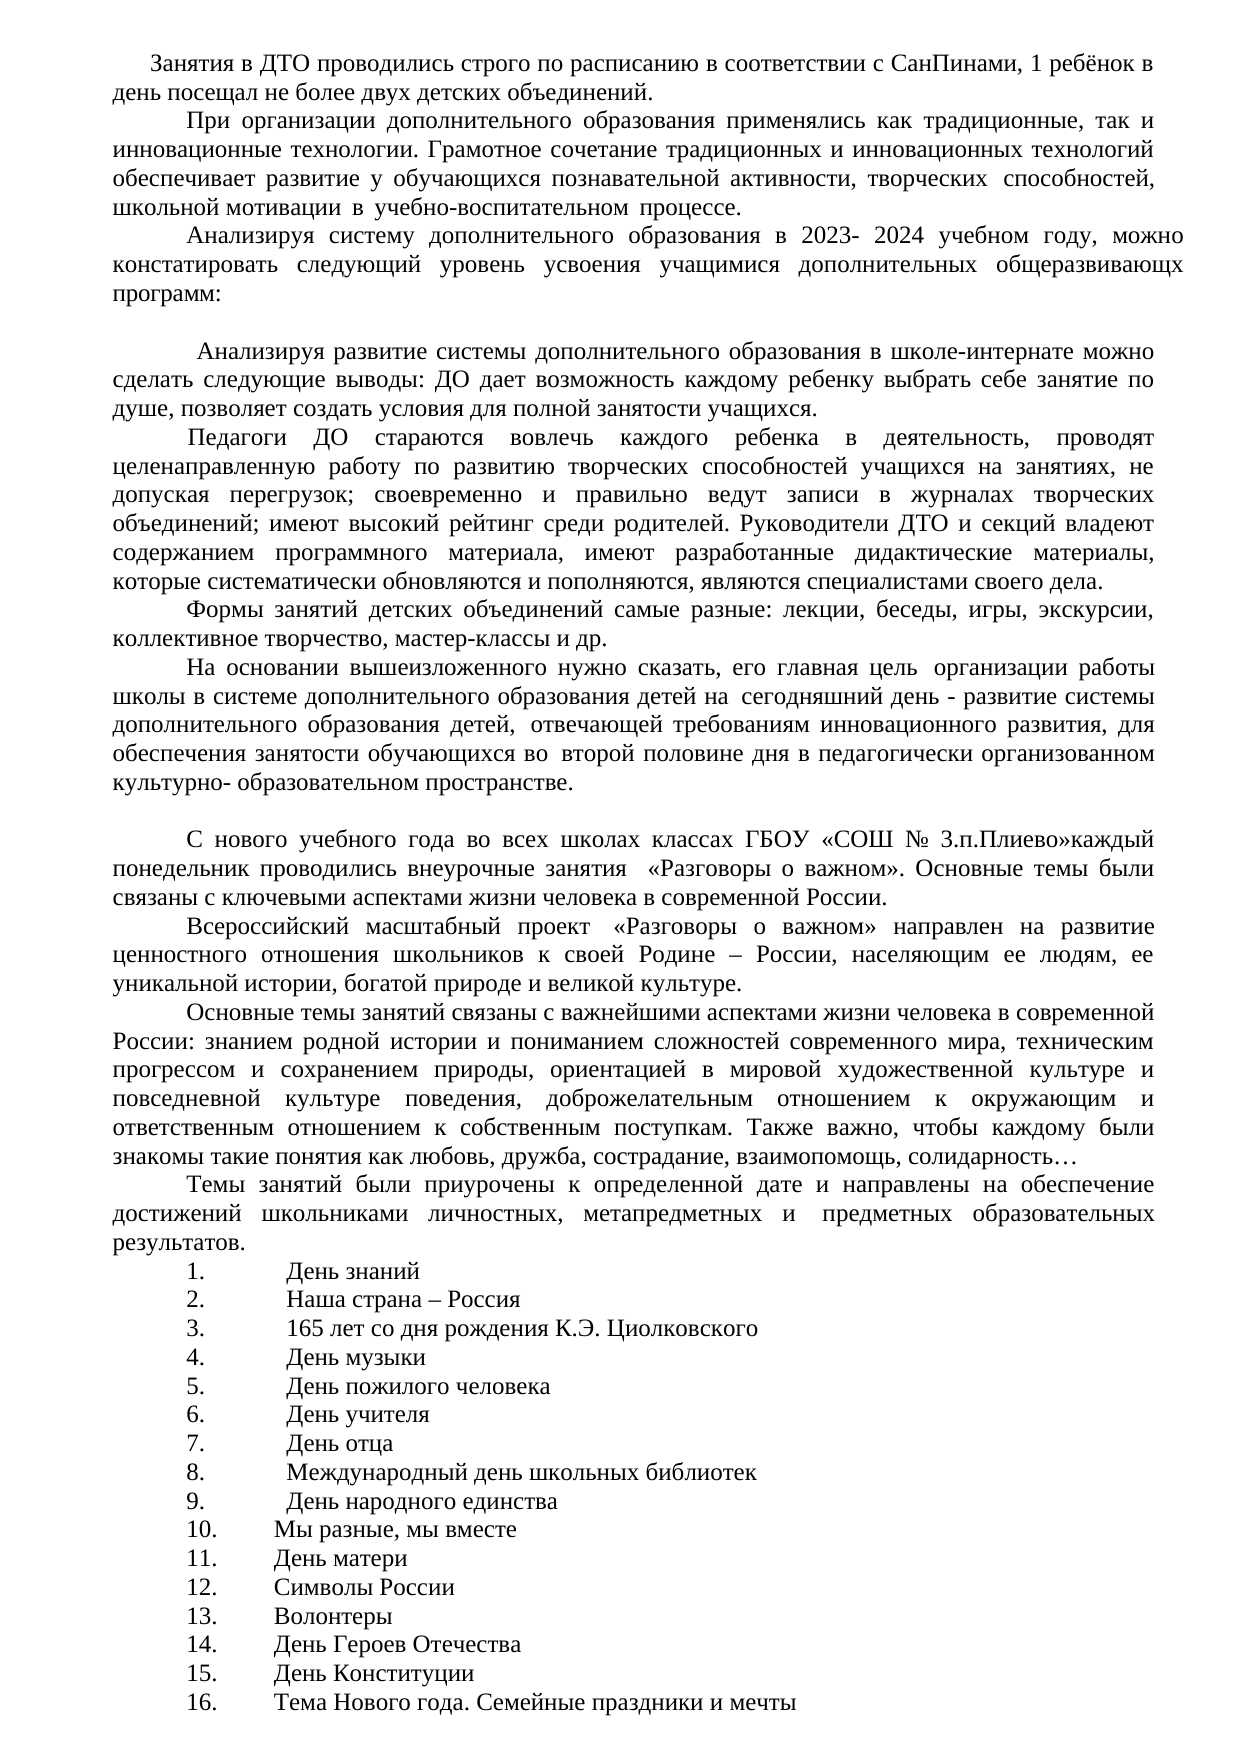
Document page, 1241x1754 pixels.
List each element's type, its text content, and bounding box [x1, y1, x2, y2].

text 13. Волонтеры [112, 1601, 1155, 1629]
text Формы занятий детских объединений самые разные: лекции, беседы, игры, экскурсии, коллективное творчество, мастер-классы и др. [112, 594, 1155, 652]
text 11. День матери [112, 1543, 1155, 1572]
text 12. Символы России [112, 1572, 1155, 1601]
text Педагоги ДО стараются вовлечь каждого ребенка в деятельность, проводят целенаправленную работу по развитию творческих способностей учащихся на занятиях, не допуская перегрузок; своевременно и правильно ведут записи в журналах творческих объединений; имеют высокий рейтинг среди родителей. Руководители ДТО и секций владеют содержанием программного материала, имеют разработанные дидактические материалы, которые систематически обновляются и пополняются, являются специалистами своего дела. [112, 422, 1155, 594]
text На основании вышеизложенного нужно сказать, его главная цель организации работы школы в системе дополнительного образования детей на сегодняшний день - развитие системы дополнительного образования детей, отвечающей требованиям инновационного развития, для обеспечения занятости обучающихся во второй половине дня в педагогически организованном культурно- образовательном пространстве. [112, 652, 1155, 796]
text 1. День знаний [112, 1256, 1155, 1284]
text 14. День Героев Отечества [112, 1629, 1155, 1658]
text 3. 165 лет со дня рождения К.Э. Циолковского [112, 1313, 1155, 1342]
text 4. День музыки [112, 1342, 1155, 1371]
text Темы занятий были приурочены к определенной дате и направлены на обеспечение достижений школьниками личностных, метапредметных и предметных образовательных результатов. [112, 1169, 1155, 1256]
text Основные темы занятий связаны с важнейшими аспектами жизни человека в современной России: знанием родной истории и пониманием сложностей современного мира, техническим прогрессом и сохранением природы, ориентацией в мировой художественной культуре и повседневной культуре поведения, доброжелательным отношением к окружающим и ответственным отношением к собственным поступкам. Также важно, чтобы каждому были знакомы такие понятия как любовь, дружба, сострадание, взаимопомощь, солидарность… [112, 997, 1155, 1169]
text Занятия в ДТО проводились строго по расписанию в соответствии с СанПинами, 1 ребёнок в день посещал не более двух детских объединений. [112, 48, 1155, 105]
text При организации дополнительного образования применялись как традиционные, так и инновационные технологии. Грамотное сочетание традиционных и инновационных технологий обеспечивает развитие у обучающихся познавательной активности, творческих способностей, школьной мотивации в учебно-воспитательном процессе. [112, 105, 1155, 220]
text 8. Международный день школьных библиотек [112, 1457, 1155, 1486]
text С нового учебного года во всех школах классах ГБОУ «СОШ № 3.п.Плиево»каждый понедельник проводились внеурочные занятия «Разговоры о важном». Основные темы были связаны с ключевыми аспектами жизни человека в современной России. [112, 824, 1155, 911]
text 2. Наша страна – Россия [112, 1284, 1155, 1313]
text 10. Мы разные, мы вместе [112, 1514, 1155, 1543]
text Анализируя систему дополнительного образования в 2023- 2024 учебном году, можно констатировать следующий уровень усвоения учащимися дополнительных общеразвивающх программ: [112, 220, 1184, 307]
text Всероссийский масштабный проект «Разговоры о важном» направлен на развитие ценностного отношения школьников к своей Родине – России, населяющим ее людям, ее уникальной истории, богатой природе и великой культуре. [112, 911, 1155, 997]
text 9. День народного единства [112, 1486, 1155, 1514]
text 5. День пожилого человека [112, 1371, 1155, 1399]
text 6. День учителя [112, 1399, 1155, 1428]
text 15. День Конституции [112, 1658, 1155, 1687]
text Анализируя развитие системы дополнительного образования в школе-интернате можно сделать следующие выводы: ДО дает возможность каждому ребенку выбрать себе занятие по душе, позволяет создать условия для полной занятости учащихся. [112, 336, 1155, 422]
text 16. Тема Нового года. Семейные праздники и мечты [112, 1687, 1155, 1716]
text 7. День отца [112, 1428, 1155, 1457]
